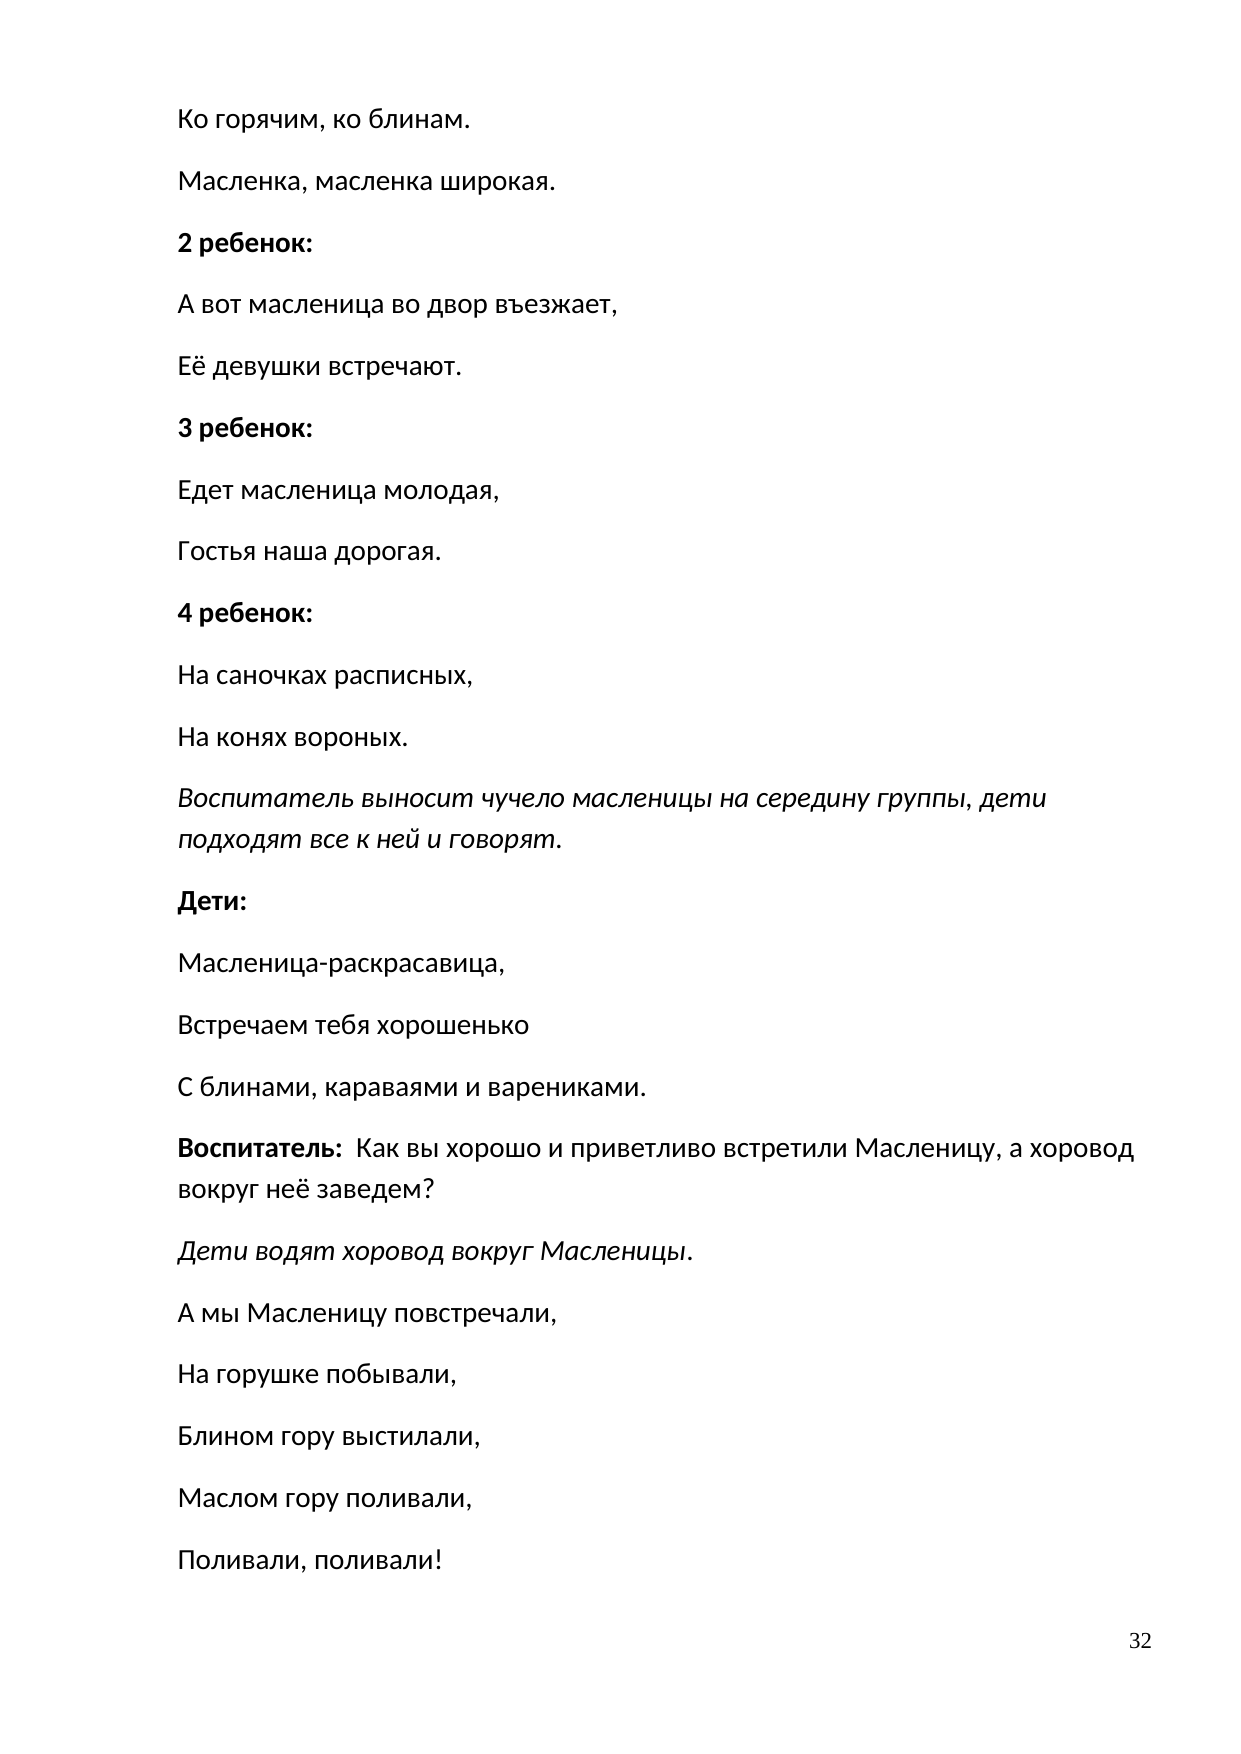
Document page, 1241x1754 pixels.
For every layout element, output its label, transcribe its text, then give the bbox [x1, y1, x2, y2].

text 2 ребенок: [177, 224, 1152, 259]
text На конях вороных. [177, 718, 1152, 753]
text Маслом гору поливали, [177, 1479, 1152, 1515]
text Воспитатель выносит чучело масленицы на середину группы, дети подходят все к ней и говорят. [177, 779, 1152, 856]
text 4 ребенок: [177, 594, 1152, 630]
text Её девушки встречают. [177, 347, 1152, 383]
text Гостья наша дорогая. [177, 532, 1152, 568]
text Дети водят хоровод вокруг Масленицы. [177, 1232, 1152, 1268]
text На горушке побывали, [177, 1356, 1152, 1391]
text А вот масленица во двор въезжает, [177, 285, 1152, 321]
text 3 ребенок: [177, 409, 1152, 444]
text На саночках расписных, [177, 656, 1152, 692]
text Едет масленица молодая, [177, 471, 1152, 506]
text С блинами, караваями и варениками. [177, 1068, 1152, 1103]
text Блином гору выстилали, [177, 1417, 1152, 1453]
text Поливали, поливали! [177, 1541, 1152, 1577]
text Масленка, масленка широкая. [177, 162, 1152, 197]
text А мы Масленицу повстречали, [177, 1294, 1152, 1329]
text Ко горячим, ко блинам. [177, 100, 1152, 136]
text Встречаем тебя хорошенько [177, 1006, 1152, 1041]
text Масленица-раскрасавица, [177, 944, 1152, 980]
text Воспитатель: Как вы хорошо и приветливо встретили Масленицу, а хоровод вокруг неё заведем? [177, 1129, 1152, 1206]
text Дети: [177, 882, 1152, 918]
